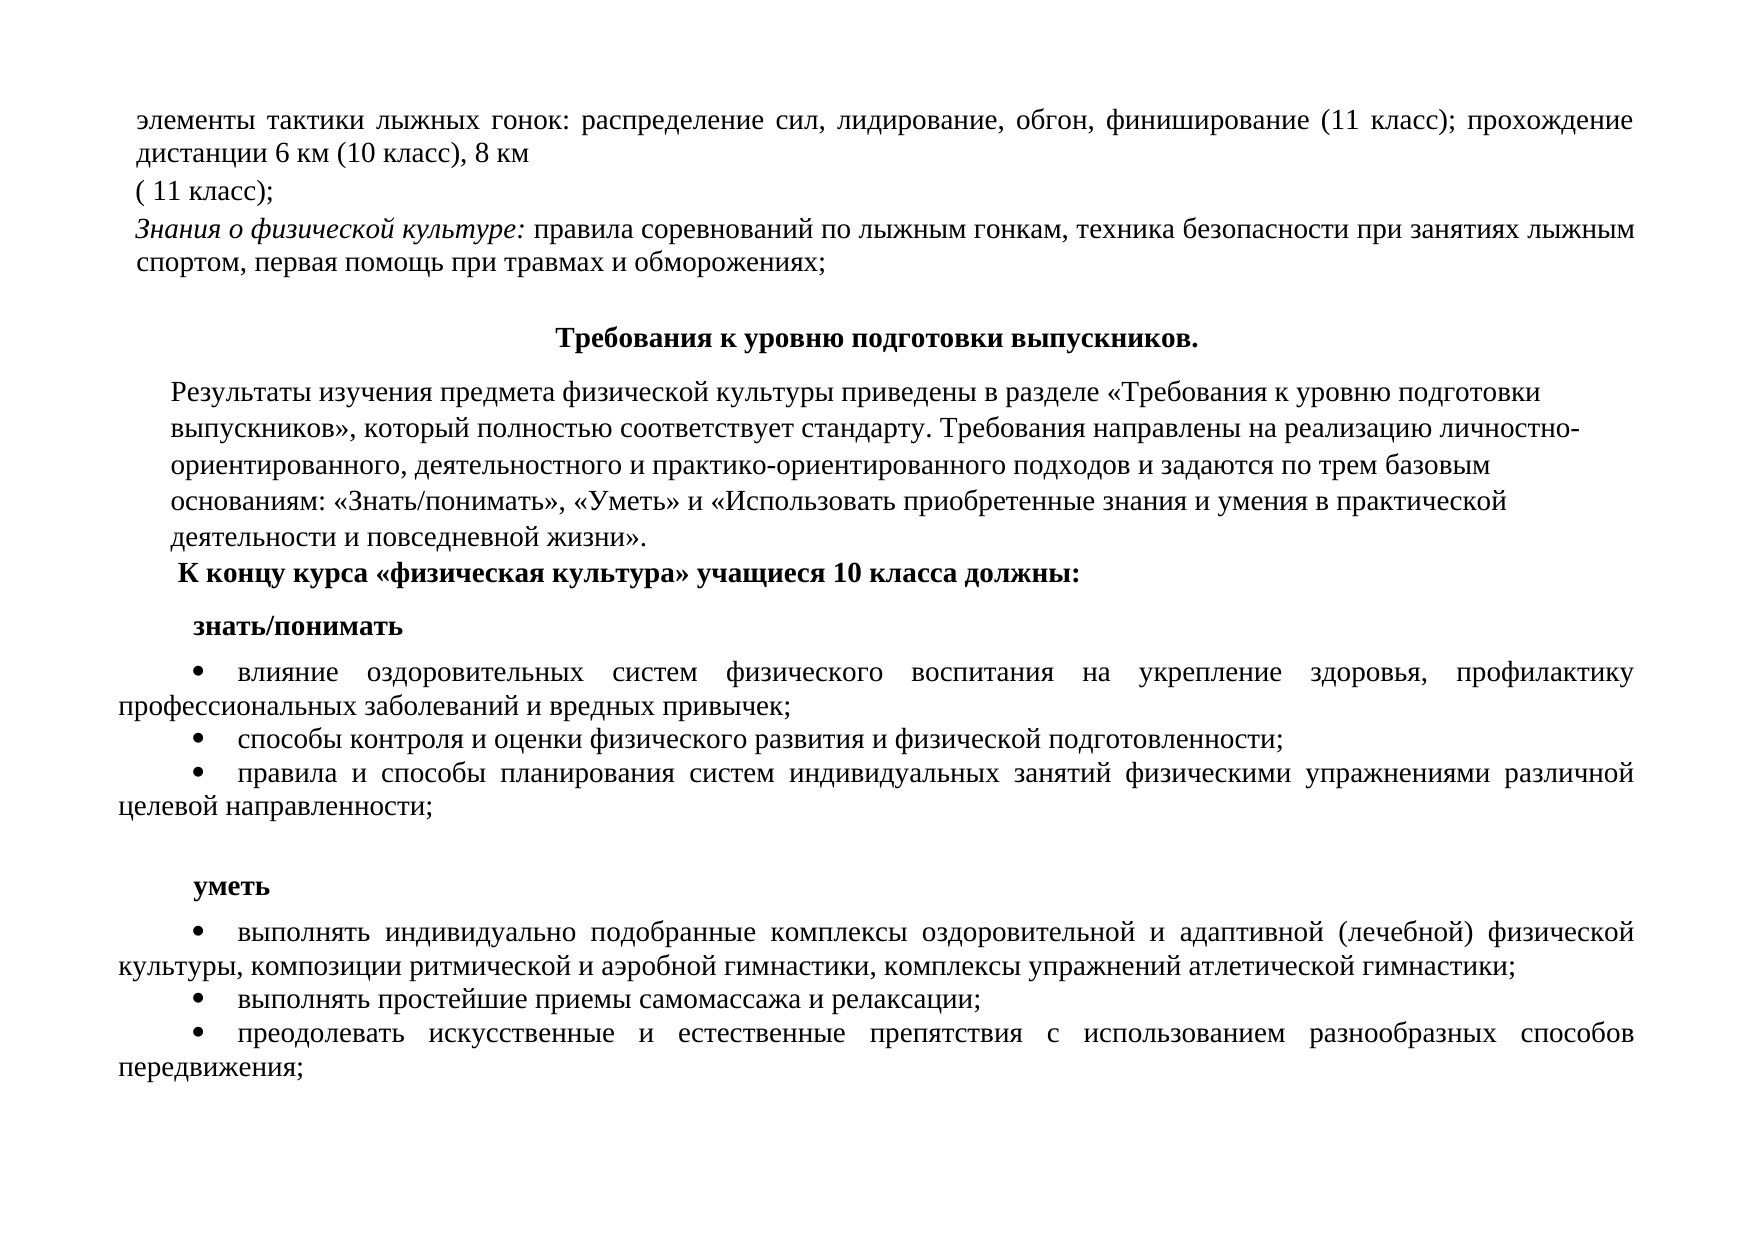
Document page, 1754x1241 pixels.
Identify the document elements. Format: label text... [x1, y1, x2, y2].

list правила и способы планирования систем индивидуальных занятий физическими упражнениями различной целевой направленности; [118, 755, 1636, 822]
text Знания о физической культуре: правила соревнований по лыжным гонкам, техника безопасности при занятиях лыжным спортом, первая помощь при травмах и обморожениях; [135, 212, 1636, 277]
list выполнять индивидуально подобранные комплексы оздоровительной и адаптивной (лечебной) физической культуры, композиции ритмической и аэробной гимнастики, комплексы упражнений атлетической гимнастики; [118, 914, 1636, 981]
list выполнять простейшие приемы самомассажа и релаксации; [118, 981, 1636, 1015]
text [135, 103, 1636, 169]
text уметь [118, 868, 1636, 902]
text знать/понимать [118, 608, 1636, 642]
text Требования к уровню подготовки выпускников. [118, 320, 1636, 354]
list К концу курса «физическая культура» учащиеся 10 класса должны: [170, 555, 1636, 589]
list способы контроля и оценки физического развития и физической подготовленности; [118, 721, 1636, 755]
list Результаты изучения предмета физической культуры приведены в разделе «Требования к уровню подготовки выпускников», который полностью соответствует стандарту. Требования направлены на реализацию личностно-ориентированного, деятельностного и практико-ориентированного подходов и задаются по трем базовым основаниям: «Знать/понимать», «Уметь» и «Использовать приобретенные знания и умения в практической деятельности и повседневной жизни». [170, 374, 1636, 553]
list преодолевать искусственные и естественные препятствия с использованием разнообразных способов передвижения; [118, 1015, 1636, 1082]
list влияние оздоровительных систем физического воспитания на укрепление здоровья, профилактику профессиональных заболеваний и вредных привычек; [118, 654, 1636, 721]
text ( 11 класс); [135, 174, 1636, 207]
